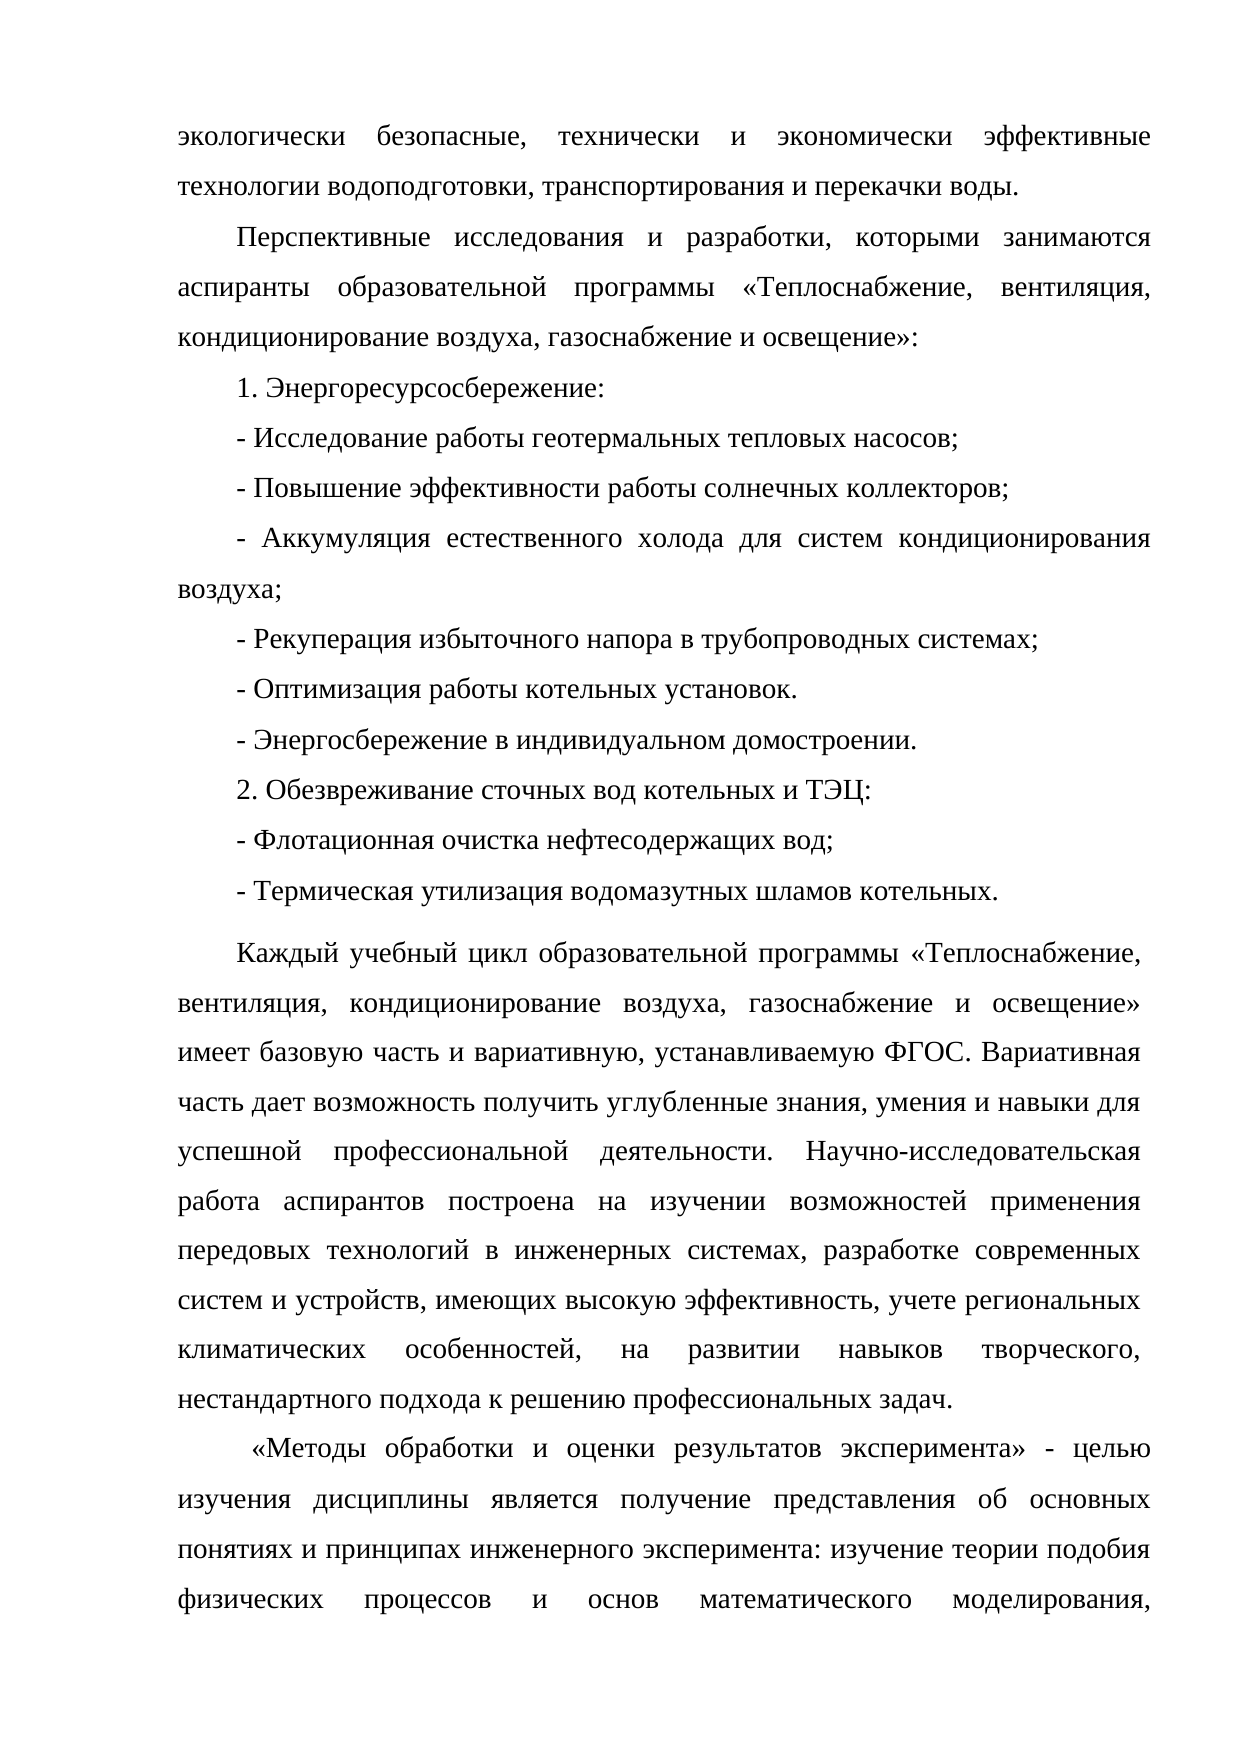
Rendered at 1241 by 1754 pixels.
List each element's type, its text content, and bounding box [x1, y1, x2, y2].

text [177, 118, 1152, 202]
text - Исследование работы геотермальных тепловых насосов; [177, 420, 1152, 453]
text Каждый учебный цикл образовательной программы «Теплоснабжение, вентиляция, кондиционирование воздуха, газоснабжение и освещение» имеет базовую часть и вариативную, устанавливаемую ФГОС. Вариативная часть дает возможность получить углубленные знания, умения и навыки для успешной профессиональной деятельности. Научно-исследовательская работа аспирантов построена на изучении возможностей применения передовых технологий в инженерных системах, разработке современных систем и устройств, имеющих высокую эффективность, учете региональных климатических особенностей, на развитии навыков творческого, нестандартного подхода к решению профессиональных задач. [177, 923, 1141, 1418]
text - Повышение эффективности работы солнечных коллекторов; [177, 470, 1152, 504]
text 2. Обезвреживание сточных вод котельных и ТЭЦ: [177, 772, 1152, 806]
text - Оптимизация работы котельных установок. [177, 672, 1152, 705]
text Перспективные исследования и разработки, которыми занимаются аспиранты образовательной программы «Теплоснабжение, вентиляция, кондиционирование воздуха, газоснабжение и освещение»: [177, 219, 1152, 353]
text - Термическая утилизация водомазутных шламов котельных. [177, 873, 1152, 906]
text - Энергосбережение в индивидуальном домостроении. [177, 722, 1152, 755]
text 1. Энергоресурсосбережение: [177, 370, 1152, 403]
text - Флотационная очистка нефтесодержащих вод; [177, 822, 1152, 856]
text - Рекуперация избыточного напора в трубопроводных системах; [177, 621, 1152, 655]
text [177, 1430, 1152, 1615]
text - Аккумуляция естественного холода для систем кондиционирования воздуха; [177, 521, 1152, 604]
